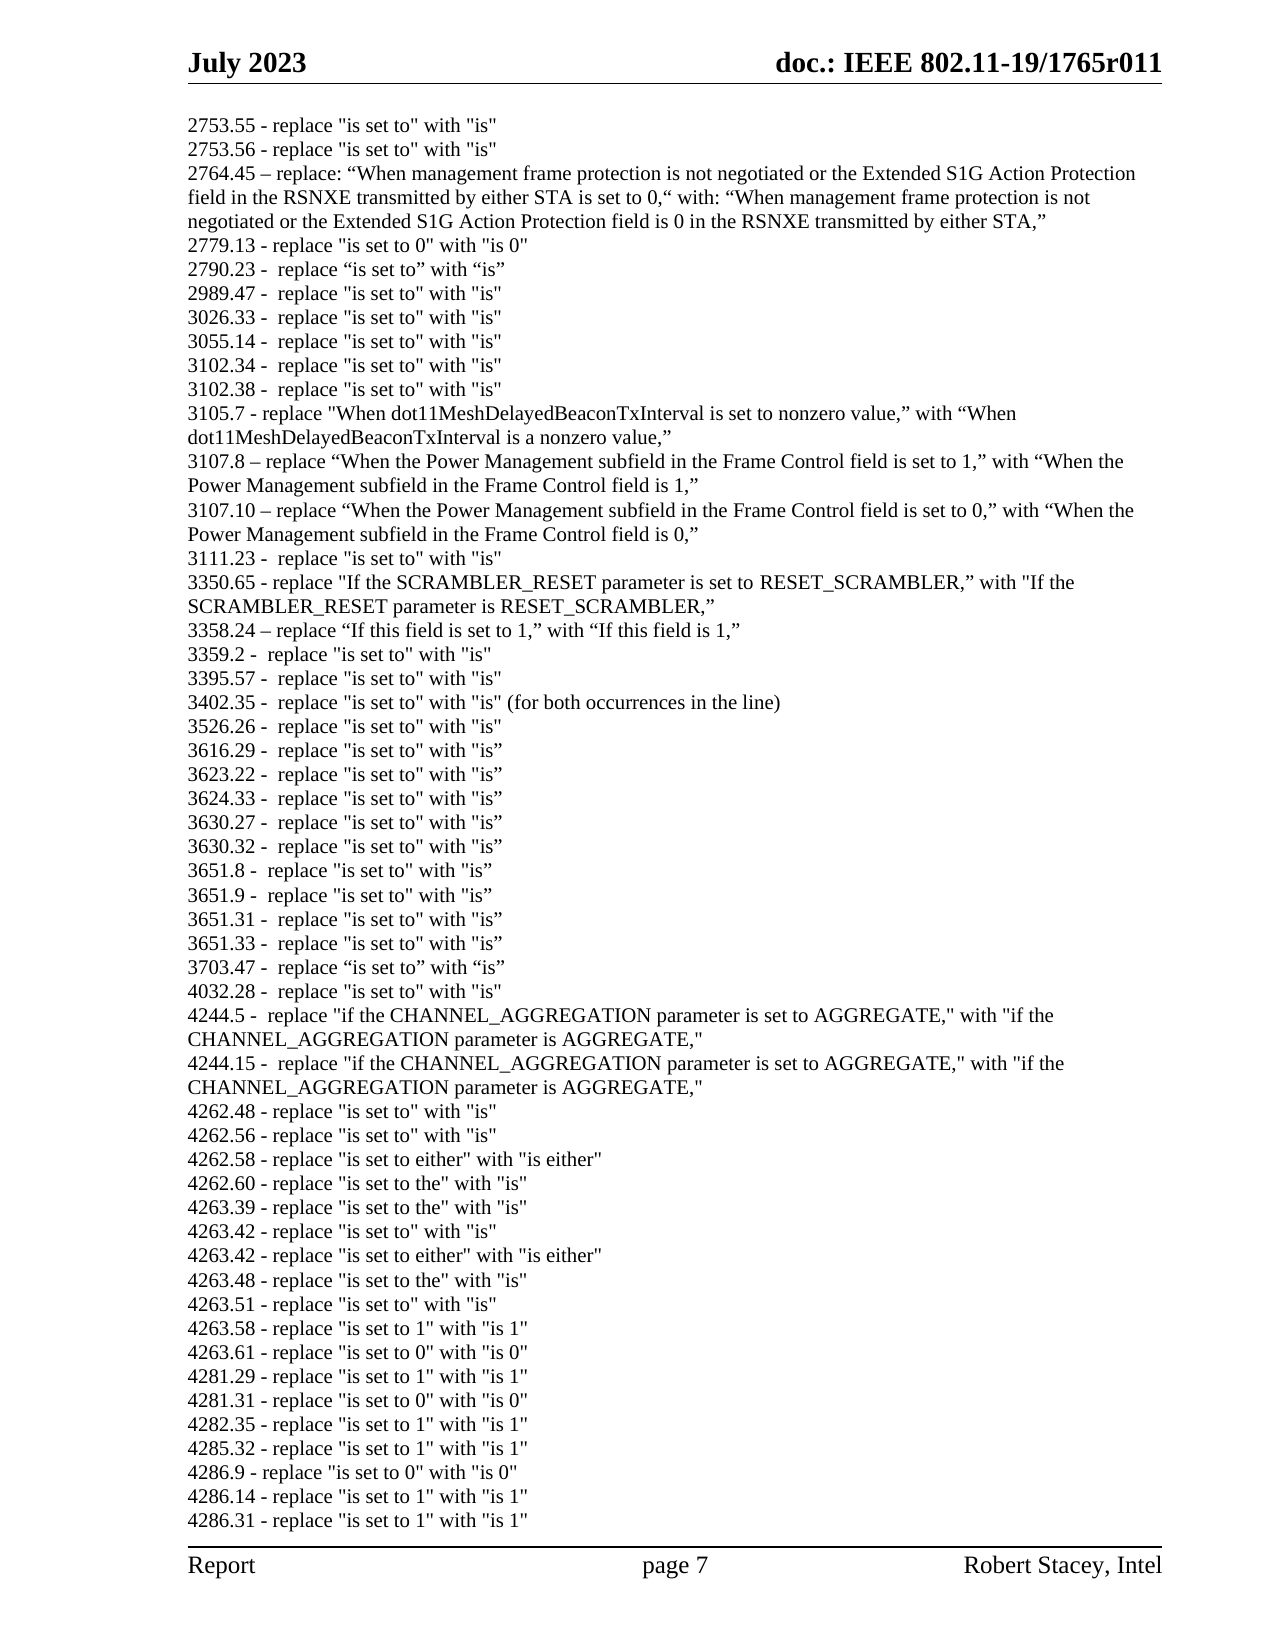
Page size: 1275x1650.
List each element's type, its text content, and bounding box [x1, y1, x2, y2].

text 3616.29 - replace "is set to" with "is” [187, 738, 1162, 762]
text 3703.47 - replace “is set to” with “is” [187, 955, 1162, 979]
text 3402.35 - replace "is set to" with "is" (for both occurrences in the line) [187, 690, 1162, 714]
text 3350.65 - replace "If the SCRAMBLER_RESET parameter is set to RESET_SCRAMBLER,” with "If the SCRAMBLER_RESET parameter is RESET_SCRAMBLER,” [187, 570, 1162, 618]
text 2790.23 - replace “is set to” with “is” [187, 257, 1162, 281]
text 2753.56 - replace "is set to" with "is" [187, 137, 1162, 161]
text 3623.22 - replace "is set to" with "is” [187, 762, 1162, 786]
text 4285.32 - replace "is set to 1" with "is 1" [187, 1436, 1162, 1460]
text 4286.31 - replace "is set to 1" with "is 1" [187, 1508, 1162, 1532]
text 3630.32 - replace "is set to" with "is” [187, 834, 1162, 858]
text 4286.9 - replace "is set to 0" with "is 0" [187, 1460, 1162, 1484]
text 4262.56 - replace "is set to" with "is" [187, 1123, 1162, 1147]
text 2779.13 - replace "is set to 0" with "is 0" [187, 233, 1162, 257]
text 4262.60 - replace "is set to the" with "is" [187, 1171, 1162, 1195]
text 2764.45 – replace: “When management frame protection is not negotiated or the Extended S1G Action Protection field in the RSNXE transmitted by either STA is set to 0,“ with: “When management frame protection is not negotiated or the Extended S1G Action Protection field is 0 in the RSNXE transmitted by either STA,” [187, 161, 1162, 233]
text 3358.24 – replace “If this field is set to 1,” with “If this field is 1,” [187, 618, 1162, 642]
text 4281.29 - replace "is set to 1" with "is 1" [187, 1364, 1162, 1388]
text 4263.42 - replace "is set to either" with "is either" [187, 1243, 1162, 1267]
text 3105.7 - replace "When dot11MeshDelayedBeaconTxInterval is set to nonzero value,” with “When dot11MeshDelayedBeaconTxInterval is a nonzero value,” [187, 401, 1162, 449]
text 4263.48 - replace "is set to the" with "is" [187, 1267, 1162, 1292]
text 4263.39 - replace "is set to the" with "is" [187, 1195, 1162, 1219]
text 4263.42 - replace "is set to" with "is" [187, 1219, 1162, 1243]
text 3026.33 - replace "is set to" with "is" [187, 305, 1162, 329]
text 3651.31 - replace "is set to" with "is” [187, 907, 1162, 931]
text 3651.9 - replace "is set to" with "is” [187, 882, 1162, 907]
text 4281.31 - replace "is set to 0" with "is 0" [187, 1388, 1162, 1412]
text 3395.57 - replace "is set to" with "is" [187, 666, 1162, 690]
text 3651.8 - replace "is set to" with "is” [187, 858, 1162, 882]
text 3102.34 - replace "is set to" with "is" [187, 353, 1162, 377]
text 4262.48 - replace "is set to" with "is" [187, 1099, 1162, 1123]
text 2989.47 - replace "is set to" with "is" [187, 281, 1162, 305]
text 4286.14 - replace "is set to 1" with "is 1" [187, 1484, 1162, 1508]
text 3630.27 - replace "is set to" with "is” [187, 810, 1162, 834]
text 4282.35 - replace "is set to 1" with "is 1" [187, 1412, 1162, 1436]
text 4263.51 - replace "is set to" with "is" [187, 1292, 1162, 1316]
text 3624.33 - replace "is set to" with "is” [187, 786, 1162, 810]
text 2753.55 - replace "is set to" with "is" [187, 112, 1162, 137]
text 4263.61 - replace "is set to 0" with "is 0" [187, 1340, 1162, 1364]
text 4244.15 - replace "if the CHANNEL_AGGREGATION parameter is set to AGGREGATE," with "if the CHANNEL_AGGREGATION parameter is AGGREGATE," [187, 1051, 1162, 1099]
text 3102.38 - replace "is set to" with "is" [187, 377, 1162, 401]
text 3111.23 - replace "is set to" with "is" [187, 546, 1162, 570]
text 4262.58 - replace "is set to either" with "is either" [187, 1147, 1162, 1171]
text 3526.26 - replace "is set to" with "is" [187, 714, 1162, 738]
text 3107.8 – replace “When the Power Management subfield in the Frame Control field is set to 1,” with “When the Power Management subfield in the Frame Control field is 1,” [187, 449, 1162, 497]
text 4244.5 - replace "if the CHANNEL_AGGREGATION parameter is set to AGGREGATE," with "if the CHANNEL_AGGREGATION parameter is AGGREGATE," [187, 1003, 1162, 1051]
text 3107.10 – replace “When the Power Management subfield in the Frame Control field is set to 0,” with “When the Power Management subfield in the Frame Control field is 0,” [187, 497, 1162, 546]
text 3651.33 - replace "is set to" with "is” [187, 931, 1162, 955]
text 3359.2 - replace "is set to" with "is" [187, 642, 1162, 666]
text 4032.28 - replace "is set to" with "is" [187, 979, 1162, 1003]
text 4263.58 - replace "is set to 1" with "is 1" [187, 1316, 1162, 1340]
text 3055.14 - replace "is set to" with "is" [187, 329, 1162, 353]
